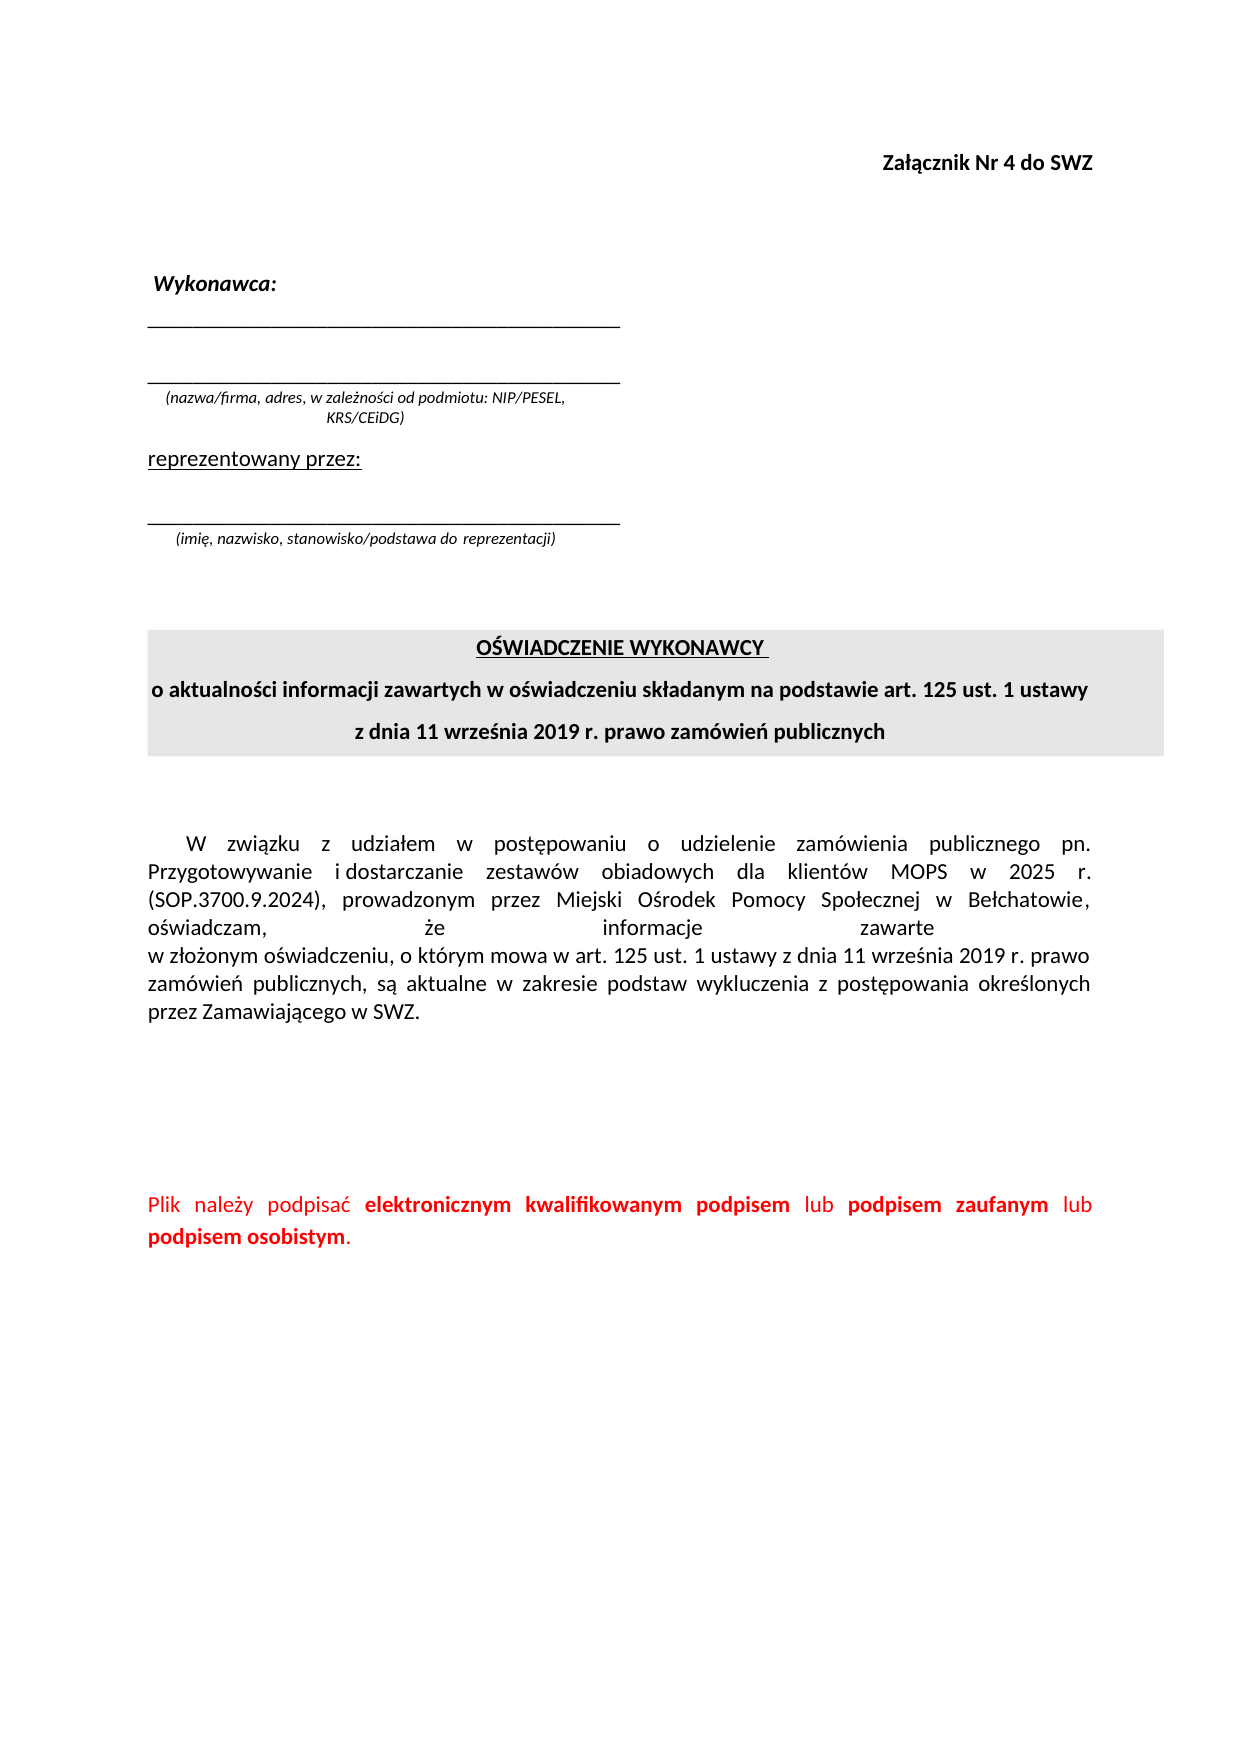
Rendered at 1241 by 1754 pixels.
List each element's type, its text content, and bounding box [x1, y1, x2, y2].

text Wykonawca: [148, 269, 1093, 297]
subtitle Załącznik Nr 4 do SWZ [148, 148, 1093, 176]
text OŚWIADCZENIE WYKONAWCY [148, 633, 1093, 661]
text reprezentowany przez: [148, 444, 585, 473]
text W związku z udziałem w postępowaniu o udzielenie zamówienia publicznego pn. Przygotowywanie i dostarczanie zestawów obiadowych dla klientów MOPS w 2025 r. (SOP.3700.9.2024), prowadzonym przez Miejski Ośrodek Pomocy Społecznej w Bełchatowie, oświadczam, że informacje zawarte w złożonym oświadczeniu, o którym mowa w art. 125 ust. 1 ustawy z dnia 11 września 2019 r. prawo zamówień publicznych, są aktualne w zakresie podstaw wykluczenia z postępowania określonych przez Zamawiającego w SWZ. [148, 829, 1093, 1025]
text Plik należy podpisać elektronicznym kwalifikowanym podpisem lub podpisem zaufanym lub podpisem osobistym. [148, 1190, 1093, 1250]
text o aktualności informacji zawartych w oświadczeniu składanym na podstawie art. 125 ust. 1 ustawy z dnia 11 września 2019 r. prawo zamówień publicznych [148, 675, 1093, 745]
text (imię, nazwisko, stanowisko/podstawa do reprezentacji) [148, 529, 585, 549]
text (nazwa/firma, adres, w zależności od podmiotu: NIP/PESEL, KRS/CEiDG) [148, 387, 585, 428]
